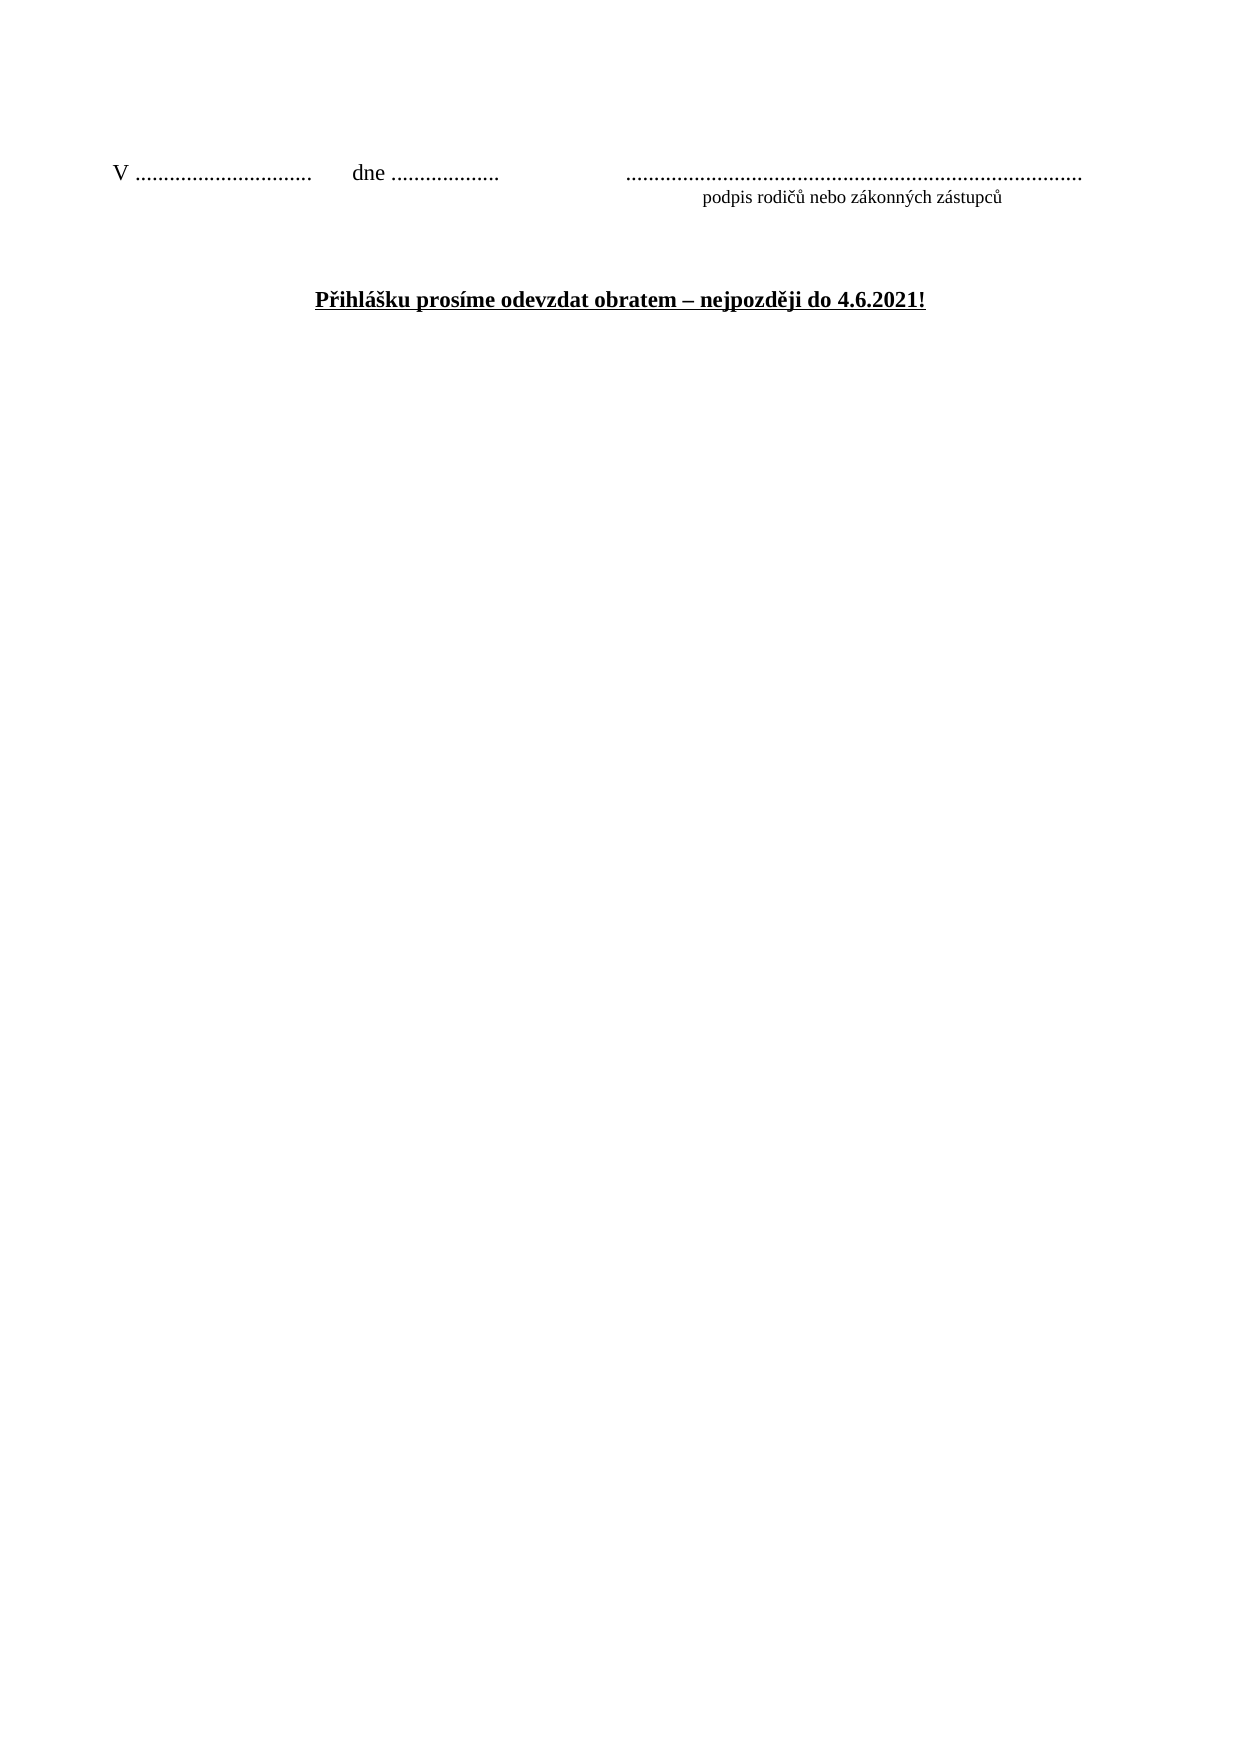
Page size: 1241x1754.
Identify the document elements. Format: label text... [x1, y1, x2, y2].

text V ............................... dne ................... ................................................................................ [112, 159, 1128, 186]
text podpis rodičů nebo zákonných zástupců [629, 186, 1128, 207]
text Přihlášku prosíme odevzdat obratem – nejpozději do 4.6.2021! [112, 286, 1128, 313]
